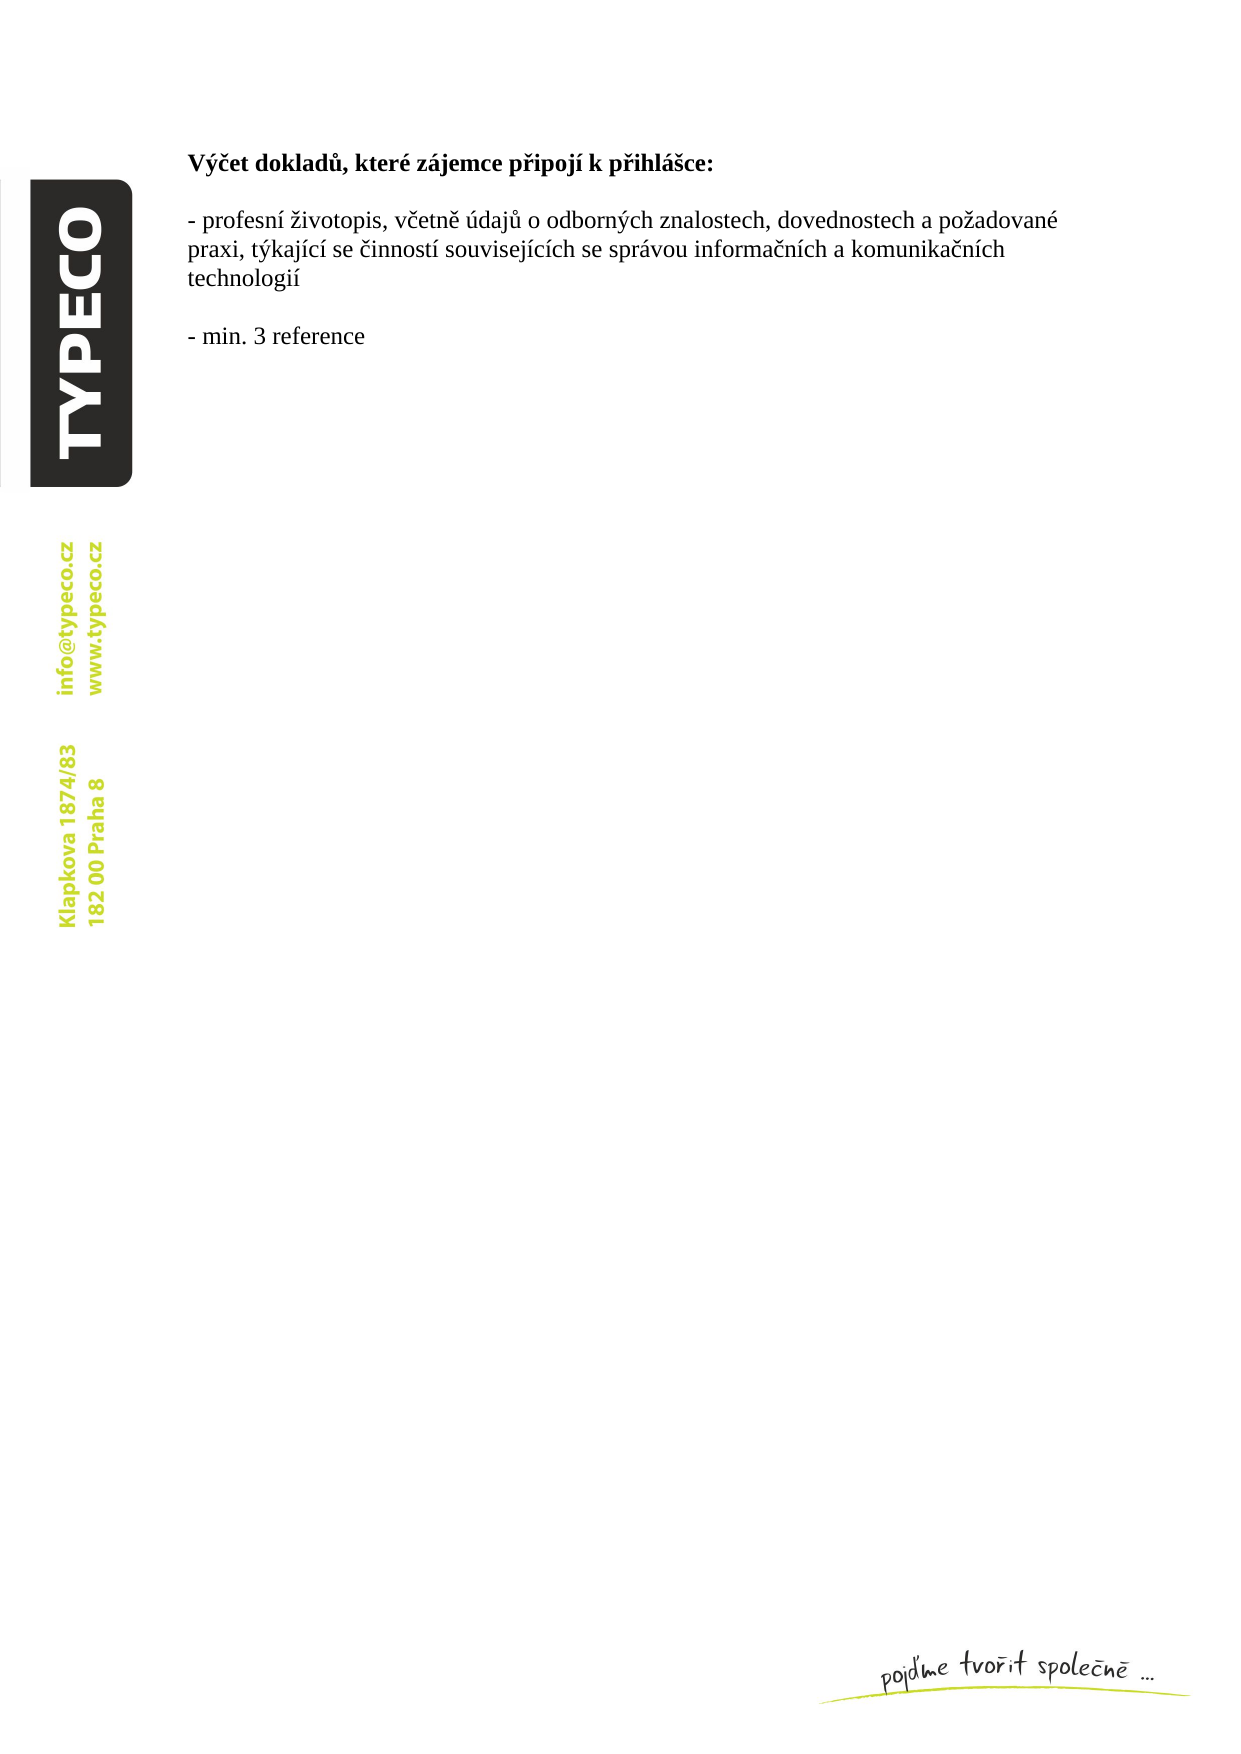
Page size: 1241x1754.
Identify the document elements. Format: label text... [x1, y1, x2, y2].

text - min. 3 reference [187, 321, 1093, 350]
text - profesní životopis, včetně údajů o odborných znalostech, dovednostech a požadované praxi, týkající se činností souvisejících se správou informačních a komunikačních technologií [187, 206, 1093, 292]
text Výčet dokladů, které zájemce připojí k přihlášce: [187, 148, 1093, 176]
picture [0, 0, 1241, 1754]
